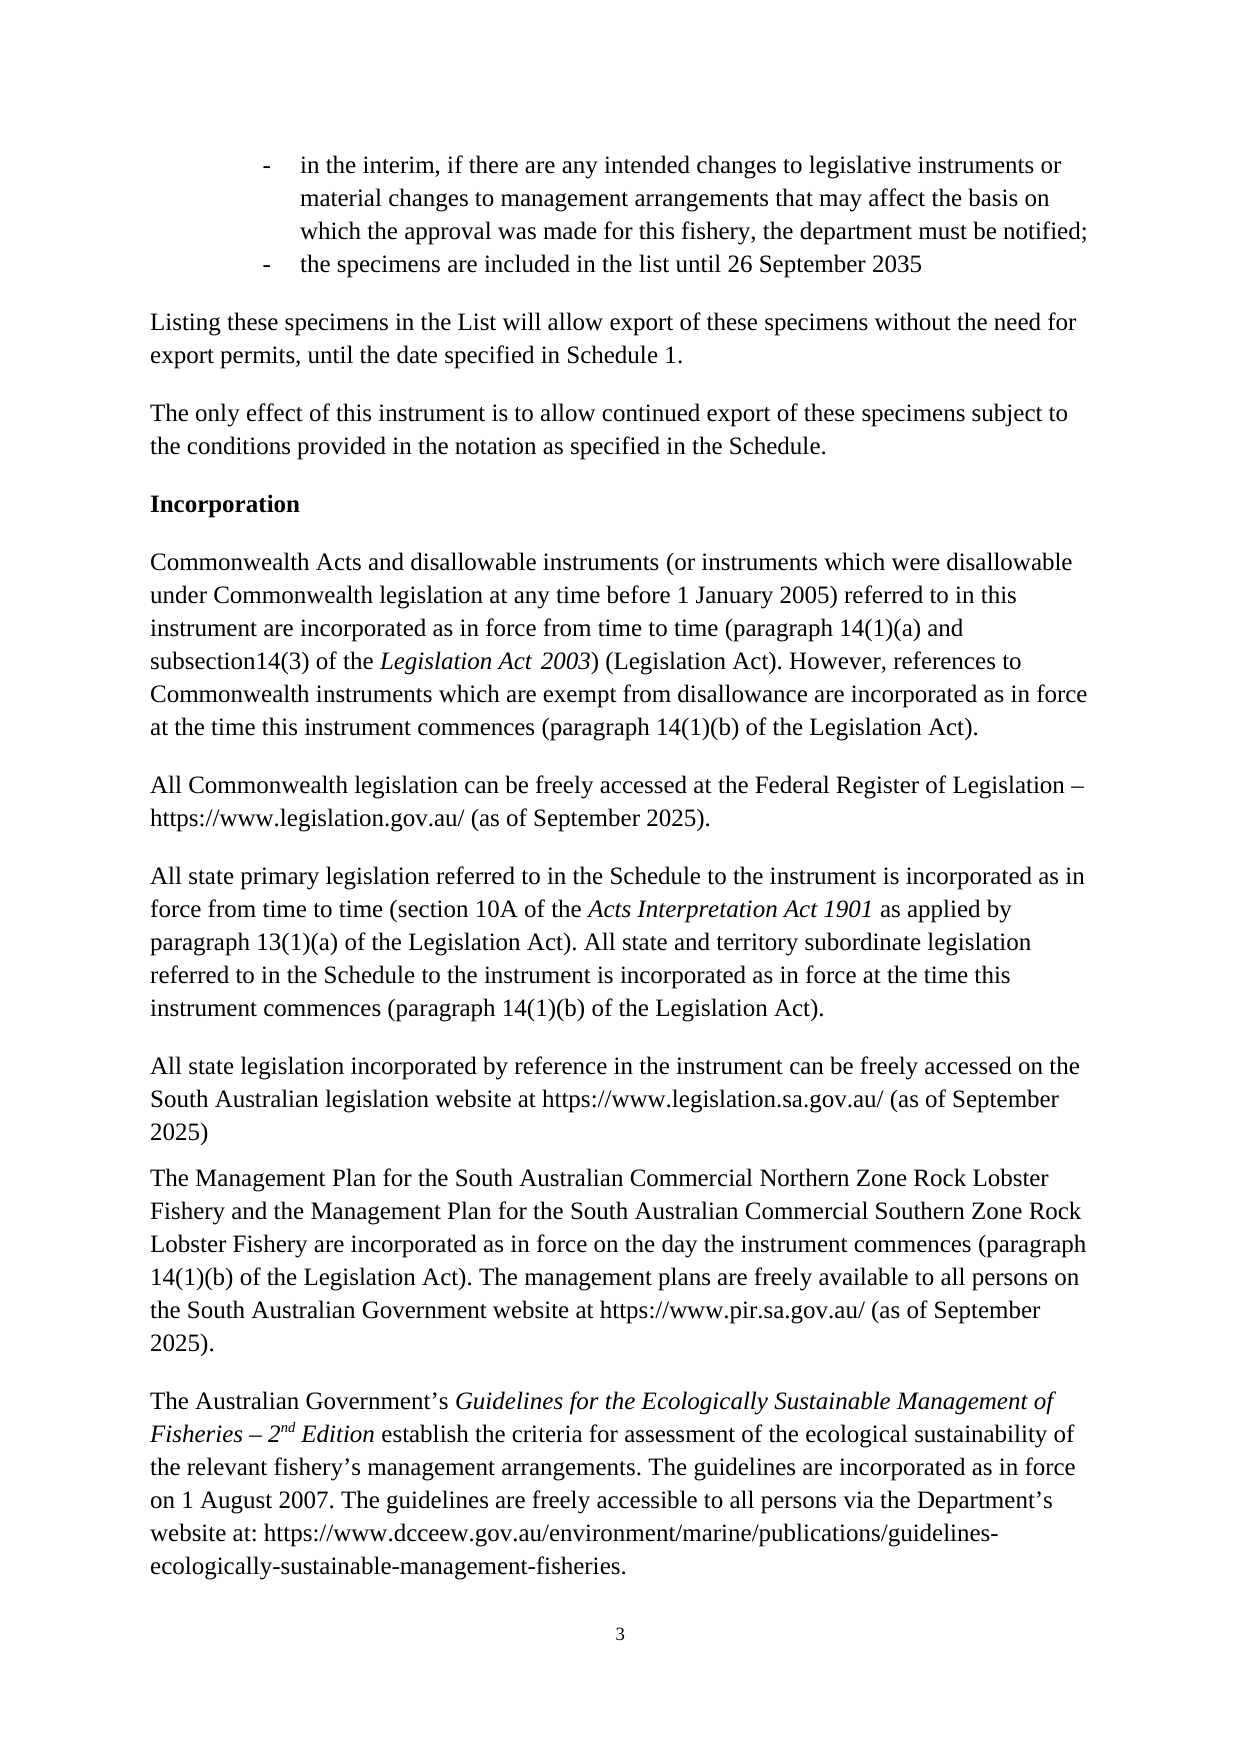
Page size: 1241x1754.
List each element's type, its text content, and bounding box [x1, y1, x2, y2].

subtitle Incorporation [150, 489, 1090, 518]
list in the interim, if there are any intended changes to legislative instruments or material changes to management arrangements that may affect the basis on which the approval was made for this fishery, the department must be notified; [262, 150, 1090, 245]
list All state legislation incorporated by reference in the instrument can be freely accessed on the South Australian legislation website at https://www.legislation.sa.gov.au/ (as of September 2025) [150, 1051, 1090, 1146]
text The only effect of this instrument is to allow continued export of these specimens subject to the conditions provided in the notation as specified in the Schedule. [150, 398, 1090, 460]
list the specimens are included in the list until 26 September 2035 [262, 249, 1090, 278]
text All Commonwealth legislation can be freely accessed at the Federal Register of Legislation – https://www.legislation.gov.au/ (as of September 2025). [150, 770, 1090, 832]
text Commonwealth Acts and disallowable instruments (or instruments which were disallowable under Commonwealth legislation at any time before 1 January 2005) referred to in this instrument are incorporated as in force from time to time (paragraph 14(1)(a) and subsection14(3) of the Legislation Act 2003) (Legislation Act). However, references to Commonwealth instruments which are exempt from disallowance are incorporated as in force at the time this instrument commences (paragraph 14(1)(b) of the Legislation Act). [150, 547, 1090, 741]
text The Australian Government’s Guidelines for the Ecologically Sustainable Management of Fisheries – 2nd Edition establish the criteria for assessment of the ecological sustainability of the relevant fishery’s management arrangements. The guidelines are incorporated as in force on 1 August 2007. The guidelines are freely accessible to all persons via the Department’s website at: https://www.dcceew.gov.au/environment/marine/publications/guidelines-ecologically-sustainable-management-fisheries. [150, 1386, 1090, 1580]
text All state primary legislation referred to in the Schedule to the instrument is incorporated as in force from time to time (section 10A of the Acts Interpretation Act 1901 as applied by paragraph 13(1)(a) of the Legislation Act). All state and territory subordinate legislation referred to in the Schedule to the instrument is incorporated as in force at the time this instrument commences (paragraph 14(1)(b) of the Legislation Act). [150, 861, 1090, 1022]
text Listing these specimens in the List will allow export of these specimens without the need for export permits, until the date specified in Schedule 1. [150, 307, 1090, 369]
text The Management Plan for the South Australian Commercial Northern Zone Rock Lobster Fishery and the Management Plan for the South Australian Commercial Southern Zone Rock Lobster Fishery are incorporated as in force on the day the instrument commences (paragraph 14(1)(b) of the Legislation Act). The management plans are freely available to all persons on the South Australian Government website at https://www.pir.sa.gov.au/ (as of September 2025). [150, 1163, 1090, 1357]
